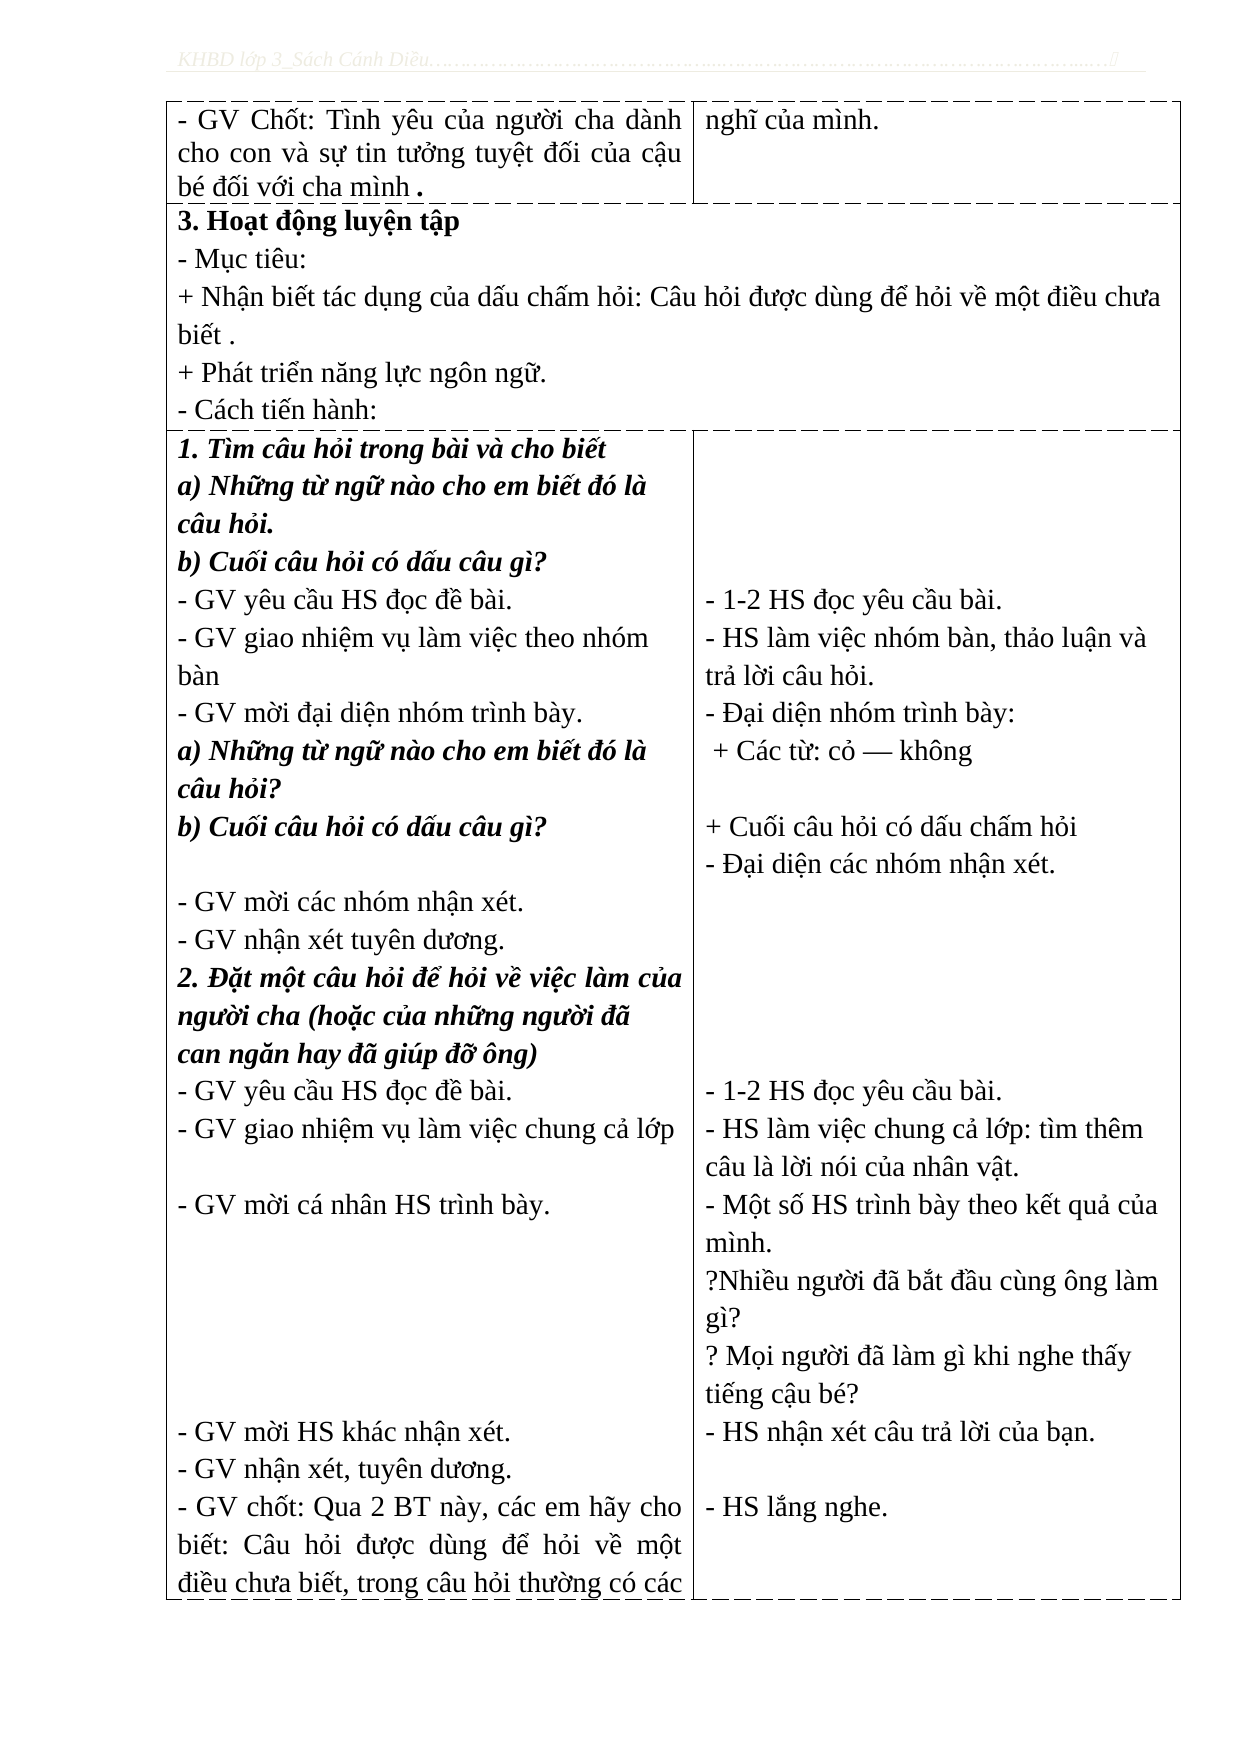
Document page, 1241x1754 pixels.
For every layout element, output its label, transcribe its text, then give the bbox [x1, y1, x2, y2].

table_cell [694, 101, 1180, 202]
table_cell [167, 101, 693, 202]
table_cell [694, 430, 1180, 1599]
table_cell 3. Hoạt động luyện tập - Mục tiêu: + Nhận biết tác dụng của dấu chấm hỏi: Câu hỏi được dùng để hỏi về một điều chưa biết . + Phát triển năng lực ngôn ngữ. - Cách tiến hành: [167, 203, 1180, 430]
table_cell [167, 430, 693, 1599]
